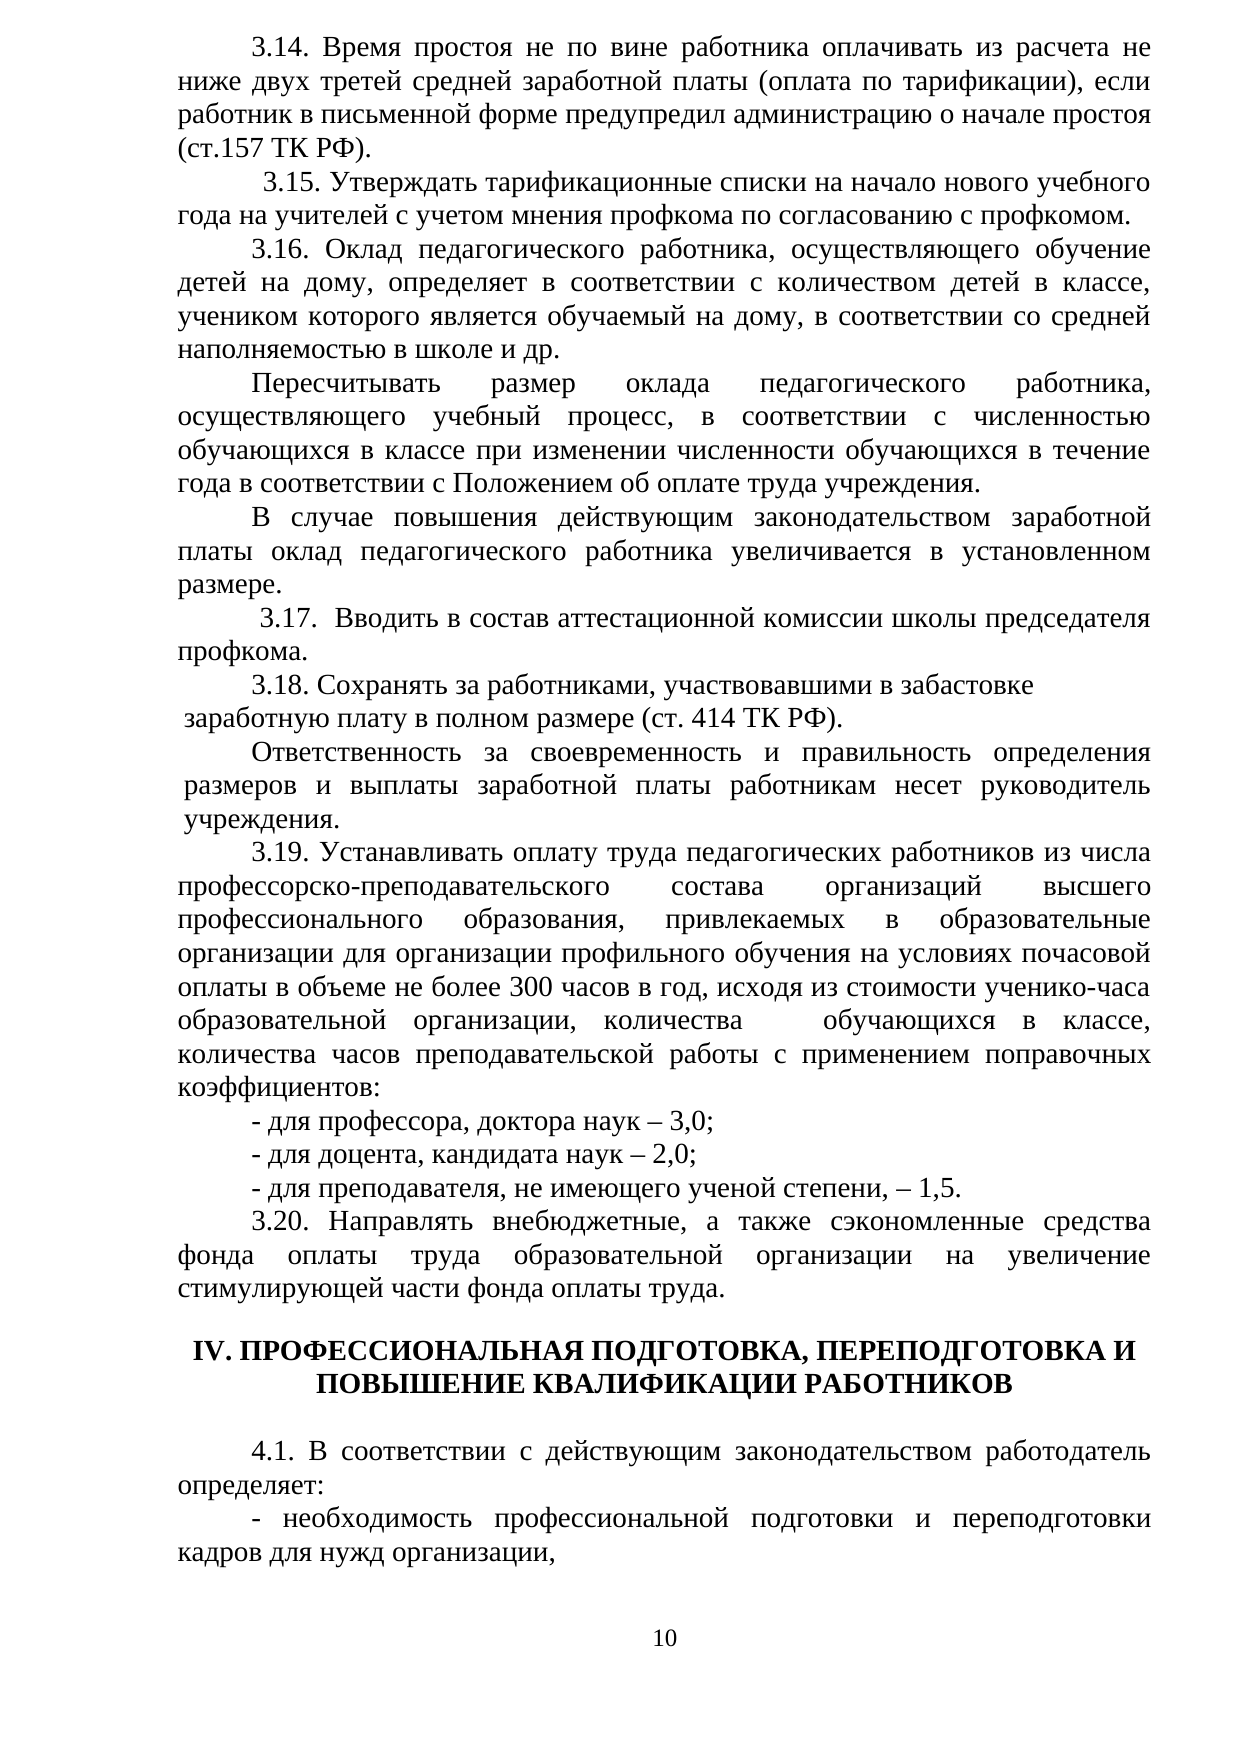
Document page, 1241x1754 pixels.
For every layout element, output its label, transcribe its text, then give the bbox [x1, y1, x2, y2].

text заработную плату в полном размере (ст. 414 ТК РФ). [183, 700, 1152, 734]
text - для преподавателя, не имеющего ученой степени, – 1,5. [177, 1170, 1152, 1203]
text Ответственность за своевременность и правильность определения размеров и выплаты заработной платы работникам несет руководитель учреждения. [183, 734, 1152, 834]
text 3.18. Сохранять за работниками, участвовавшими в забастовке [177, 667, 1152, 700]
text 3.15. Утверждать тарификационные списки на начало нового учебного года на учителей с учетом мнения профкома по согласованию с профкомом. [177, 164, 1152, 231]
text 3.14. Время простоя не по вине работника оплачивать из расчета не ниже двух третей средней заработной платы (оплата по тарификации), если работник в письменной форме предупредил администрацию о начале простоя (ст.157 ТК РФ). [177, 29, 1152, 164]
text Пересчитывать размер оклада педагогического работника, осуществляющего учебный процесс, в соответствии с численностью обучающихся в классе при изменении численности обучающихся в течение года в соответствии с Положением об оплате труда учреждения. [177, 365, 1152, 499]
text 3.16. Оклад педагогического работника, осуществляющего обучение детей на дому, определяет в соответствии с количеством детей в классе, учеником которого является обучаемый на дому, в соответствии со средней наполняемостью в школе и др. [177, 231, 1152, 365]
text - для доцента, кандидата наук – 2,0; [177, 1136, 1152, 1170]
text 3.20. Направлять внебюджетные, а также сэкономленные средства фонда оплаты труда образовательной организации на увеличение стимулирующей части фонда оплаты труда. [177, 1203, 1152, 1304]
text - необходимость профессиональной подготовки и переподготовки кадров для нужд организации, [177, 1501, 1152, 1568]
text IV. ПРОФЕССИОНАЛЬНАЯ ПОДГОТОВКА, ПЕРЕПОДГОТОВКА И ПОВЫШЕНИЕ КВАЛИФИКАЦИИ РАБОТНИКОВ [177, 1333, 1152, 1400]
text 3.19. Устанавливать оплату труда педагогических работников из числа профессорско-преподавательского состава организаций высшего профессионального образования, привлекаемых в образовательные организации для организации профильного обучения на условиях почасовой оплаты в объеме не более 300 часов в год, исходя из стоимости ученико-часа образовательной организации, количества обучающихся в классе, количества часов преподавательской работы с применением поправочных коэффициентов: [177, 834, 1152, 1103]
text 4.1. В соответствии с действующим законодательством работодатель определяет: [177, 1433, 1152, 1501]
text 3.17. Вводить в состав аттестационной комиссии школы председателя профкома. [177, 600, 1152, 667]
text В случае повышения действующим законодательством заработной платы оклад педагогического работника увеличивается в установленном размере. [177, 499, 1152, 600]
text - для профессора, доктора наук – 3,0; [177, 1103, 1152, 1136]
